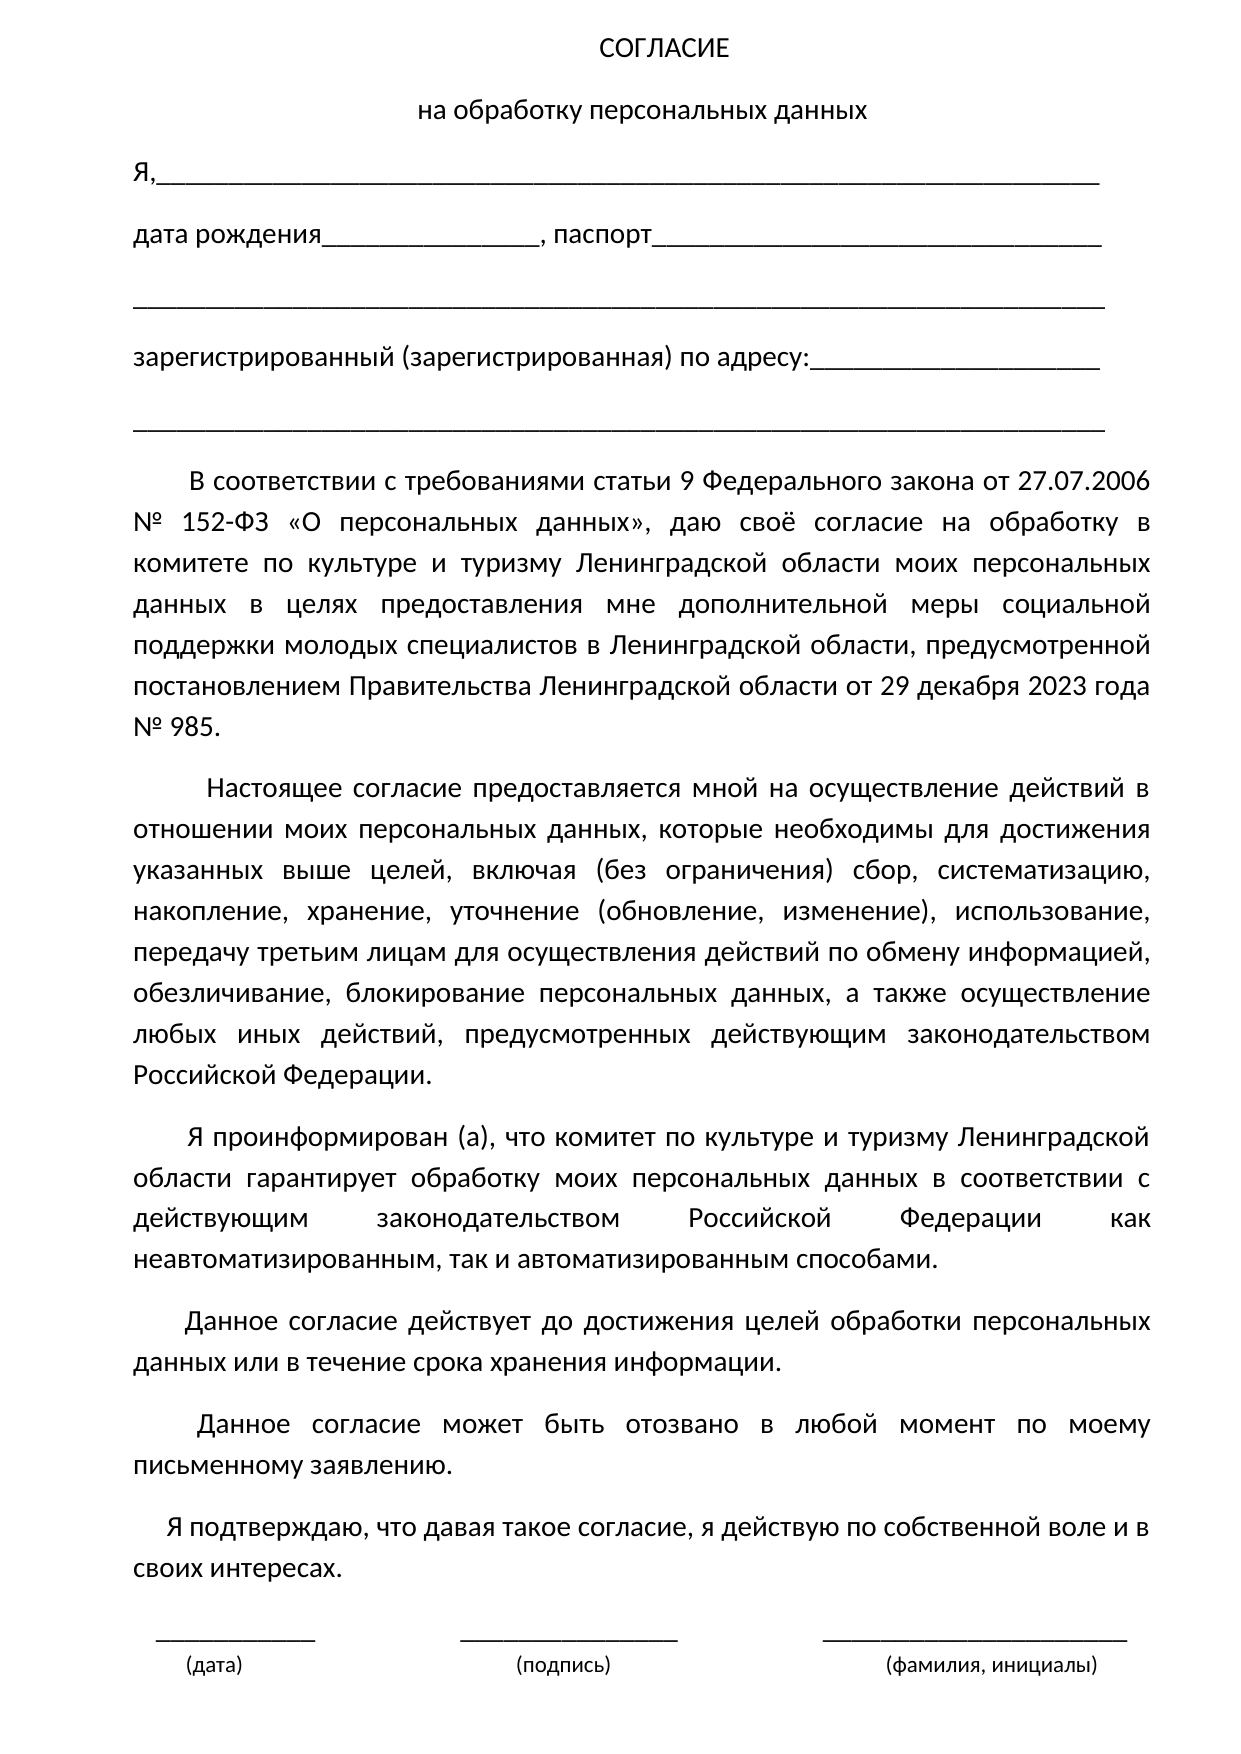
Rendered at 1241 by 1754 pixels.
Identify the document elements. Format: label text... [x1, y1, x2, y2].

text зарегистрированный (зарегистрированная) по адресу:____________________ [133, 338, 1152, 374]
text дата рождения_______________, паспорт_______________________________ [133, 215, 1152, 251]
text на обработку персональных данных [133, 91, 1152, 127]
text Данное согласие может быть отозвано в любой момент по моему письменному заявлению. [133, 1405, 1152, 1482]
text Я,_________________________________________________________________ [133, 153, 1152, 189]
text Настоящее согласие предоставляется мной на осуществление действий в отношении моих персональных данных, которые необходимы для достижения указанных выше целей, включая (без ограничения) сбор, систематизацию, накопление, хранение, уточнение (обновление, изменение), использование, передачу третьим лицам для осуществления действий по обмену информацией, обезличивание, блокирование персональных данных, а также осуществление любых иных действий, предусмотренных действующим законодательством Российской Федерации. [133, 769, 1152, 1092]
text Я подтверждаю, что давая такое согласие, я действую по собственной воле и в своих интересах. [133, 1508, 1152, 1584]
text В соответствии с требованиями статьи 9 Федерального закона от 27.07.2006 № 152-ФЗ «О персональных данных», даю своё согласие на обработку в комитете по культуре и туризму Ленинградской области моих персональных данных в целях предоставления мне дополнительной меры социальной поддержки молодых специалистов в Ленинградской области, предусмотренной постановлением Правительства Ленинградской области от 29 декабря 2023 года № 985. [133, 462, 1152, 743]
text ___________________________________________________________________ [133, 277, 1152, 312]
text ___________ _______________ _____________________ (дата) (подпись) (фамилия, инициалы) [133, 1610, 1152, 1678]
text Я проинформирован (а), что комитет по культуре и туризму Ленинградской области гарантирует обработку моих персональных данных в соответствии с действующим законодательством Российской Федерации как неавтоматизированным, так и автоматизированным способами. [133, 1118, 1152, 1276]
text СОГЛАСИЕ [177, 29, 1152, 65]
text Данное согласие действует до достижения целей обработки персональных данных или в течение срока хранения информации. [133, 1302, 1152, 1379]
text ___________________________________________________________________ [133, 400, 1152, 436]
